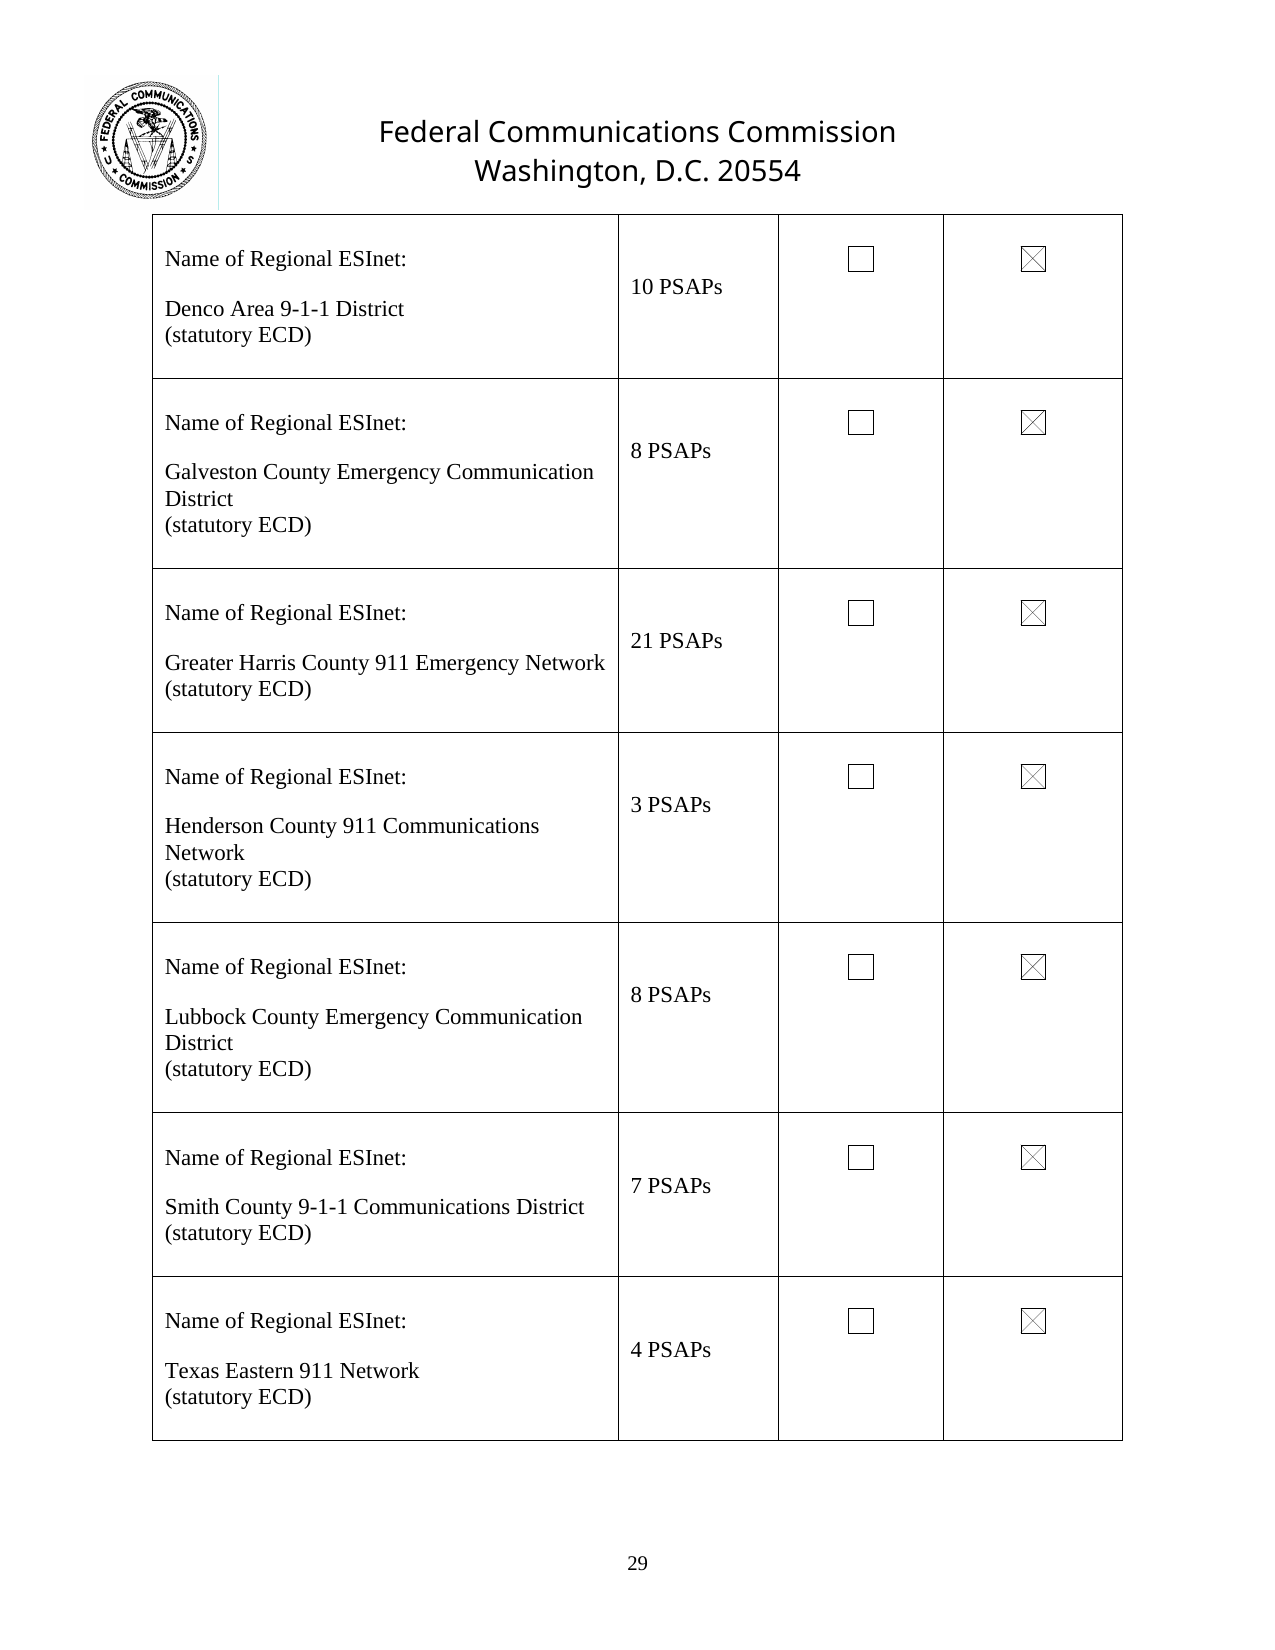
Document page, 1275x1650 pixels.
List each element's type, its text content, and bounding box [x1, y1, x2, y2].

table_cell 7 PSAPs [619, 1113, 778, 1276]
table_cell 8 PSAPs [619, 379, 778, 568]
table_cell [779, 733, 943, 922]
table_cell 3 PSAPs [619, 733, 778, 922]
table_cell [779, 215, 943, 378]
picture [83, 75, 219, 210]
table_cell [944, 569, 1122, 732]
table_cell [944, 1277, 1122, 1440]
table_cell [779, 379, 943, 568]
table_cell Name of Regional ESInet: Denco Area 9-1-1 District (statutory ECD) [153, 215, 618, 378]
table_cell [779, 1113, 943, 1276]
table_cell [944, 923, 1122, 1112]
table_cell [779, 1277, 943, 1440]
table_cell [944, 379, 1122, 568]
table_cell [944, 215, 1122, 378]
table_cell 4 PSAPs [619, 1277, 778, 1440]
table_cell Name of Regional ESInet: Henderson County 911 Communications Network (statutory ECD) [153, 733, 618, 922]
table_cell [944, 733, 1122, 922]
table_cell Name of Regional ESInet: Greater Harris County 911 Emergency Network (statutory ECD) [153, 569, 618, 732]
table_cell Name of Regional ESInet: Lubbock County Emergency Communication District (statutory ECD) [153, 923, 618, 1112]
table_cell [779, 923, 943, 1112]
table_cell Name of Regional ESInet: Smith County 9-1-1 Communications District (statutory ECD) [153, 1113, 618, 1276]
table_cell Name of Regional ESInet: Galveston County Emergency Communication District (statutory ECD) [153, 379, 618, 568]
table_cell 10 PSAPs [619, 215, 778, 378]
table_cell [944, 1113, 1122, 1276]
table_cell 8 PSAPs [619, 923, 778, 1112]
table_cell [779, 569, 943, 732]
table_cell 21 PSAPs [619, 569, 778, 732]
table_cell Name of Regional ESInet: Texas Eastern 911 Network (statutory ECD) [153, 1277, 618, 1440]
